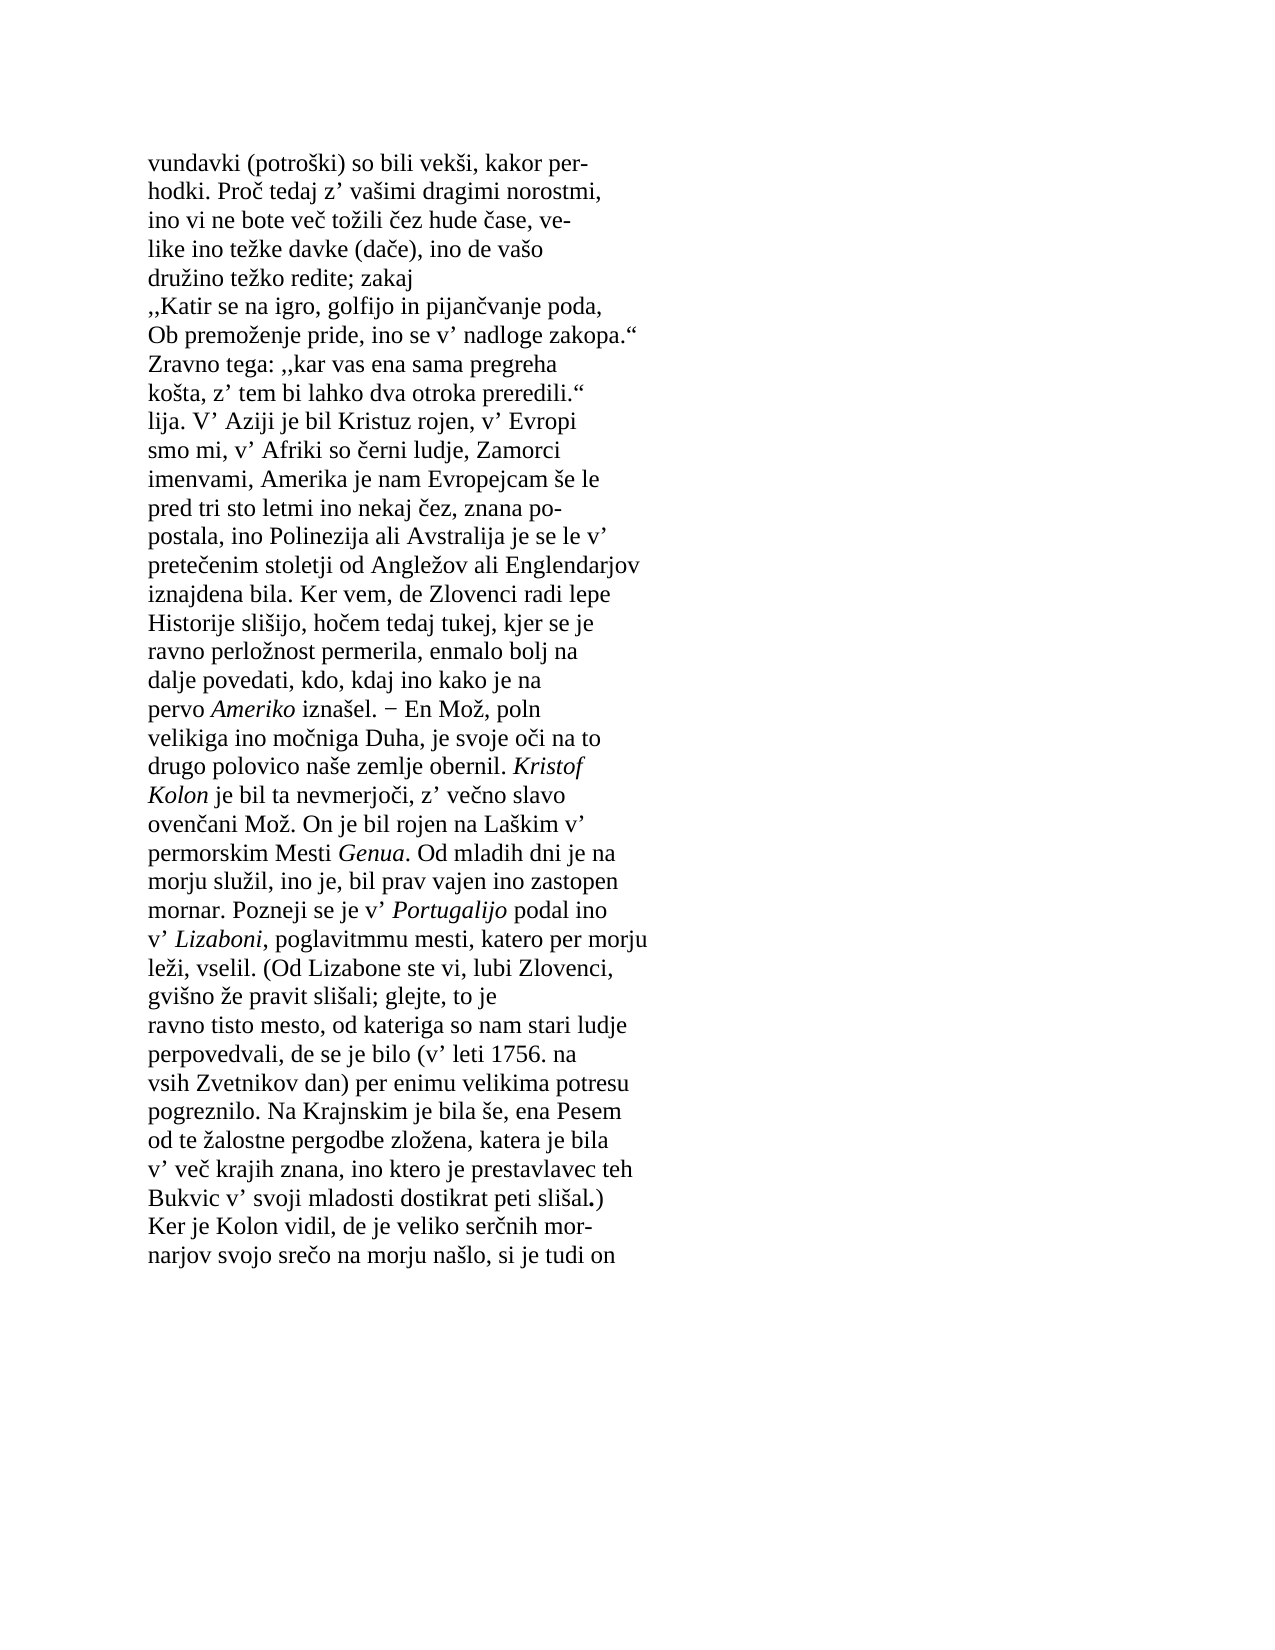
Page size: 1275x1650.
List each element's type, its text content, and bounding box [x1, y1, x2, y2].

text ,,Katir se na igro, golfijo in pijančvanje poda, Ob premoženje pride, ino se v’ nadloge zakopa.“ Zravno tega: ,,kar vas ena sama pregreha košta, z’ tem bi lahko dva otroka preredili.“ [148, 291, 1127, 406]
text lija. V’ Aziji je bil Kristuz rojen, v’ Evropi smo mi, v’ Afriki so černi ludje, Zamorci imenvami, Amerika je nam Evropejcam še le pred tri sto letmi ino nekaj čez, znana po- postala, ino Polinezija ali Avstralija je se le v’ pretečenim stoletji od Angležov ali Englendarjov [148, 406, 1127, 579]
text vundavki (potroški) so bili vekši, kakor per- hodki. Proč tedaj z’ vašimi dragimi norostmi, ino vi ne bote več tožili čez hude čase, ve- like ino težke davke (dače), ino de vašo družino težko redite; zakaj [148, 148, 1127, 291]
text iznajdena bila. Ker vem, de Zlovenci radi lepe Historije slišijo, hočem tedaj tukej, kjer se je ravno perložnost permerila, enmalo bolj na dalje povedati, kdo, kdaj ino kako je na pervo Ameriko iznašel. − En Mož, poln velikiga ino močniga Duha, je svoje oči na to drugo polovico naše zemlje obernil. Kristof Kolon je bil ta nevmerjoči, z’ večno slavo ovenčani Mož. On je bil rojen na Laškim v’ permorskim Mesti Genua. Od mladih dni je na morju služil, ino je, bil prav vajen ino zastopen mornar. Pozneji se je v’ Portugalijo podal ino v’ Lizaboni, poglavitmmu mesti, katero per morju leži, vselil. (Od Lizabone ste vi, lubi Zlovenci, gvišno že pravit slišali; glejte, to je ravno tisto mesto, od kateriga so nam stari ludje perpovedvali, de se je bilo (v’ leti 1756. na vsih Zvetnikov dan) per enimu velikima potresu pogreznilo. Na Krajnskim je bila še, ena Pesem od te žalostne pergodbe zložena, katera je bila v’ več krajih znana, ino ktero je prestavlavec teh Bukvic v’ svoji mladosti dostikrat peti slišal.) Ker je Kolon vidil, de je veliko serčnih mor- narjov svojo srečo na morju našlo, si je tudi on [148, 579, 1127, 1269]
